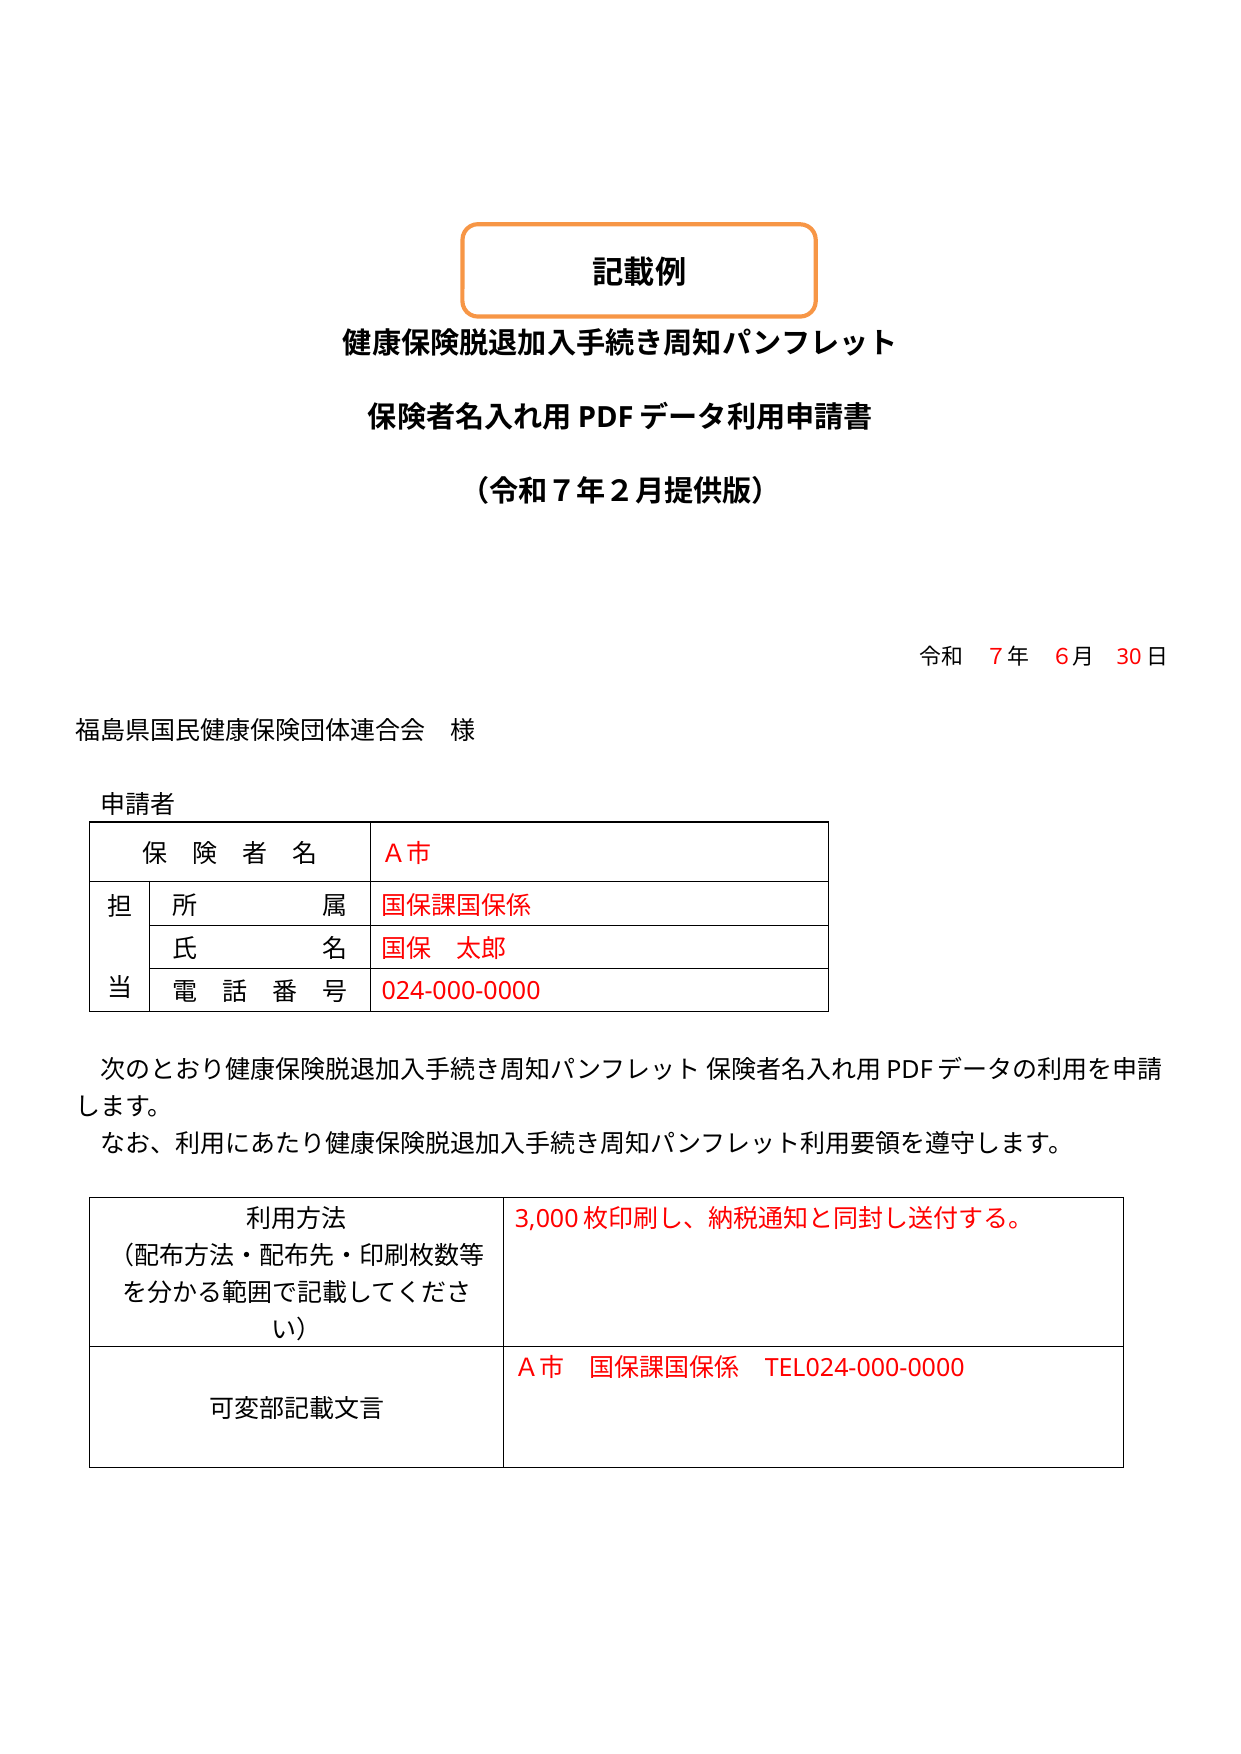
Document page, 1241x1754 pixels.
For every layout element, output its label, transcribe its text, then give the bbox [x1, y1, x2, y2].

text 次のとおり健康保険脱退加入手続き周知パンフレット 保険者名入れ用PDFデータの利用を申請します。 [75, 1049, 1165, 1123]
table_cell 氏 名 [150, 926, 370, 968]
table_cell Ａ市 国保課国保係 TEL024-000-0000 [504, 1347, 1123, 1467]
table_header 利用方法 （配布方法・配布先・印刷枚数等を分かる範囲で記載してください） [90, 1198, 503, 1346]
text 申請者 [75, 784, 1078, 821]
text 福島県国民健康保険団体連合会 様 [75, 711, 1165, 747]
table_header 3,000枚印刷し、納税通知と同封し送付する。 [504, 1198, 1123, 1346]
text 健康保険脱退加入手続き周知パンフレット [75, 304, 1165, 378]
text なお、利用にあたり健康保険脱退加入手続き周知パンフレット利用要領を遵守します。 [75, 1123, 1165, 1160]
table_cell 024-000-0000 [371, 969, 828, 1011]
table_header 保 険 者 名 [90, 823, 370, 881]
table_cell 国保課国保係 [371, 882, 828, 925]
table_cell 電 話 番 号 [150, 969, 370, 1011]
table_cell 可変部記載文言 [90, 1347, 503, 1467]
text 令和 ７年 ６月 30日 [75, 637, 1168, 673]
table_header Ａ市 [371, 823, 828, 881]
table_cell 国保 太郎 [371, 926, 828, 968]
table_cell 担当 [90, 882, 149, 1011]
table_cell 所 属 [150, 882, 370, 925]
text 保険者名入れ用PDFデータ利用申請書 [75, 378, 1165, 452]
text （令和７年２月提供版） [75, 452, 1165, 526]
